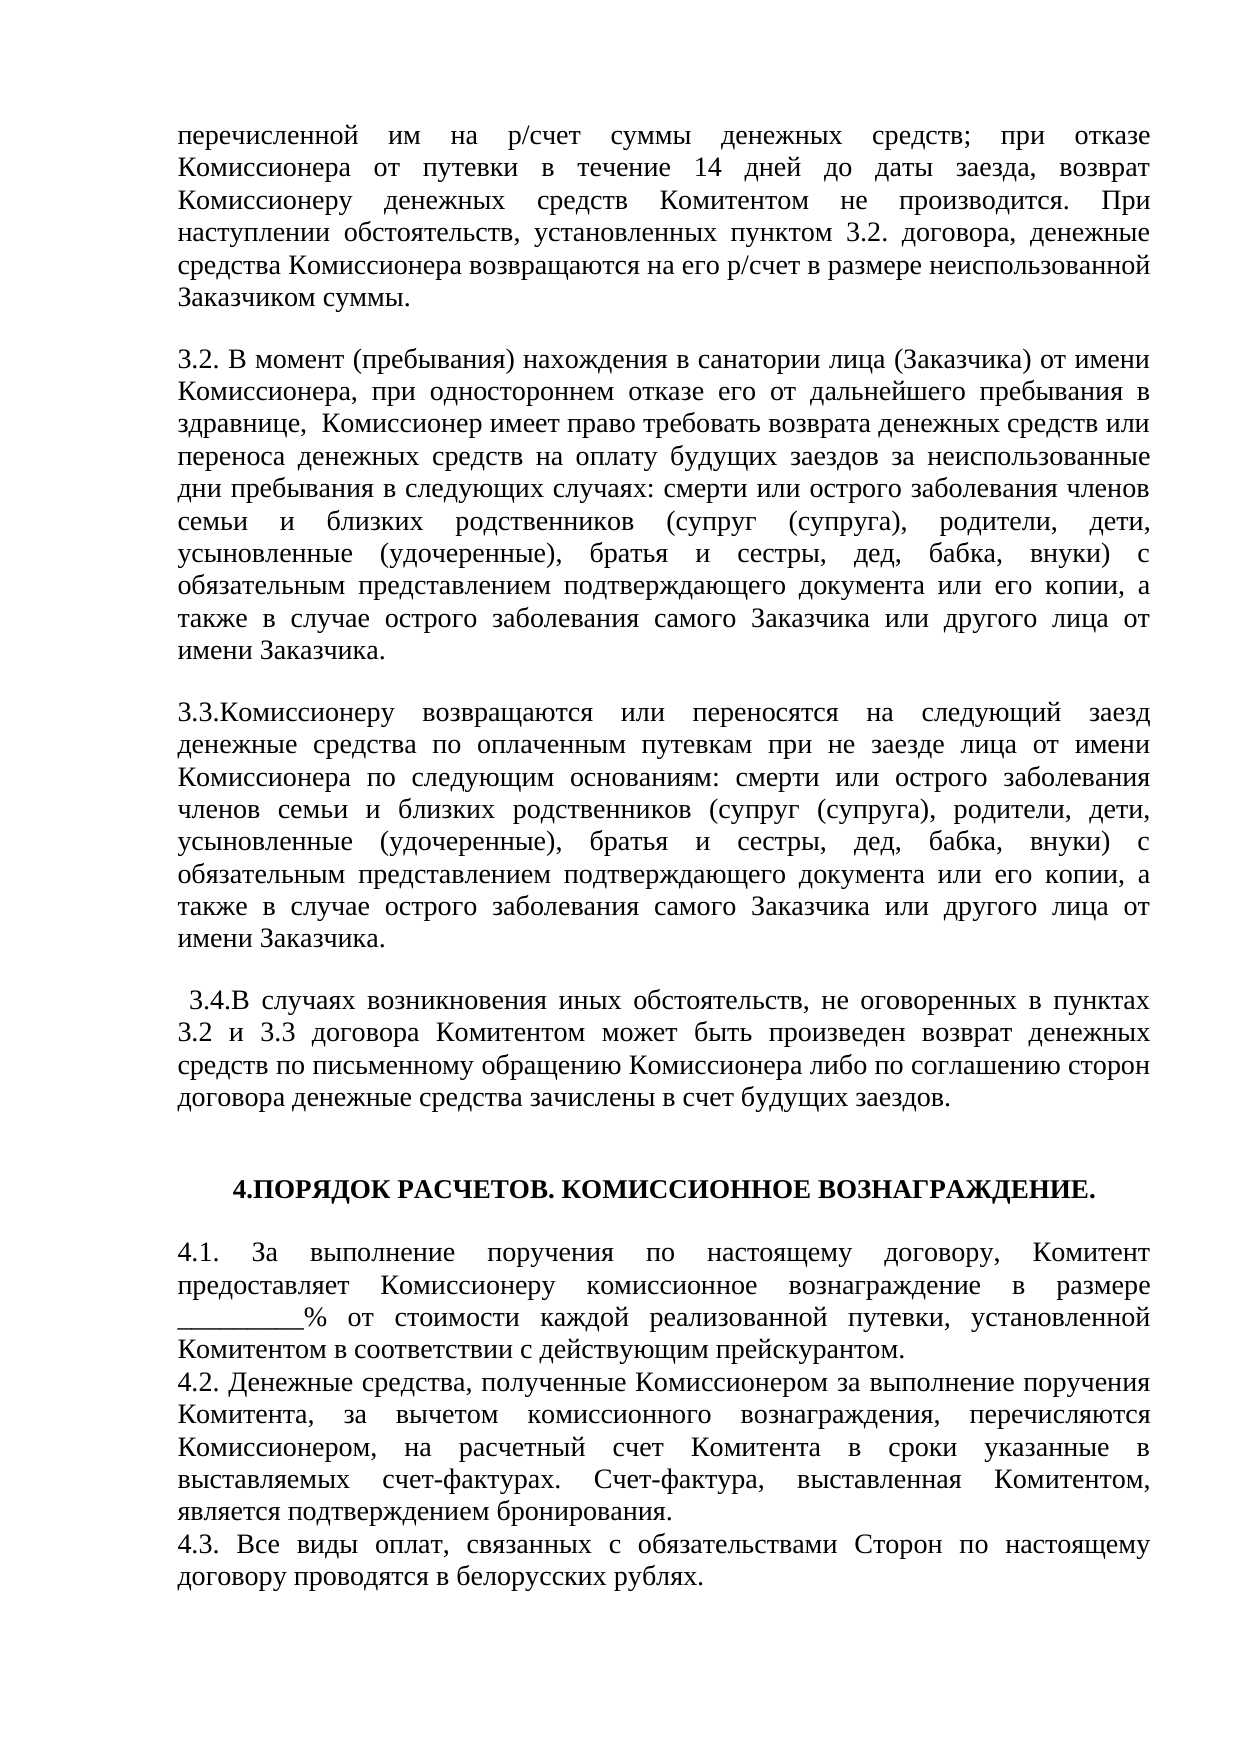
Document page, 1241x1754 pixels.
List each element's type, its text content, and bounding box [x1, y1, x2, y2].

text 4.2. Денежные средства, полученные Комиссионером за выполнение поручения Комитента, за вычетом комиссионного вознаграждения, перечисляются Комиссионером, на расчетный счет Комитента в сроки указанные в выставляемых счет-фактурах. Счет-фактура, выставленная Комитентом, является подтверждением бронирования. [177, 1365, 1152, 1527]
text 4.3. Все виды оплат, связанных с обязательствами Сторон по настоящему договору проводятся в белорусских рублях. [177, 1527, 1152, 1592]
text 3.2. В момент (пребывания) нахождения в санатории лица (Заказчика) от имени Комиссионера, при одностороннем отказе его от дальнейшего пребывания в здравнице, Комиссионер имеет право требовать возврата денежных средств или переноса денежных средств на оплату будущих заездов за неиспользованные дни пребывания в следующих случаях: смерти или острого заболевания членов семьи и близких родственников (супруг (супруга), родители, дети, усыновленные (удочеренные), братья и сестры, дед, бабка, внуки) с обязательным представлением подтверждающего документа или его копии, а также в случае острого заболевания самого Заказчика или другого лица от имени Заказчика. [177, 342, 1152, 666]
text 3.3.Комиссионеру возвращаются или переносятся на следующий заезд денежные средства по оплаченным путевкам при не заезде лица от имени Комиссионера по следующим основаниям: смерти или острого заболевания членов семьи и близких родственников (супруг (супруга), родители, дети, усыновленные (удочеренные), братья и сестры, дед, бабка, внуки) с обязательным представлением подтверждающего документа или его копии, а также в случае острого заболевания самого Заказчика или другого лица от имени Заказчика. [177, 695, 1152, 954]
text 4.1. За выполнение поручения по настоящему договору, Комитент предоставляет Комиссионеру комиссионное вознаграждение в размере _________% от стоимости каждой реализованной путевки, установленной Комитентом в соответствии с действующим прейскурантом. [177, 1235, 1152, 1365]
text 3.4.В случаях возникновения иных обстоятельств, не оговоренных в пунктах 3.2 и 3.3 договора Комитентом может быть произведен возврат денежных средств по письменному обращению Комиссионера либо по соглашению сторон договора денежные средства зачислены в счет будущих заездов. [177, 983, 1152, 1113]
text 4.ПОРЯДОК РАСЧЕТОВ. КОМИССИОННОЕ ВОЗНАГРАЖДЕНИЕ. [177, 1173, 1152, 1204]
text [177, 118, 1152, 312]
